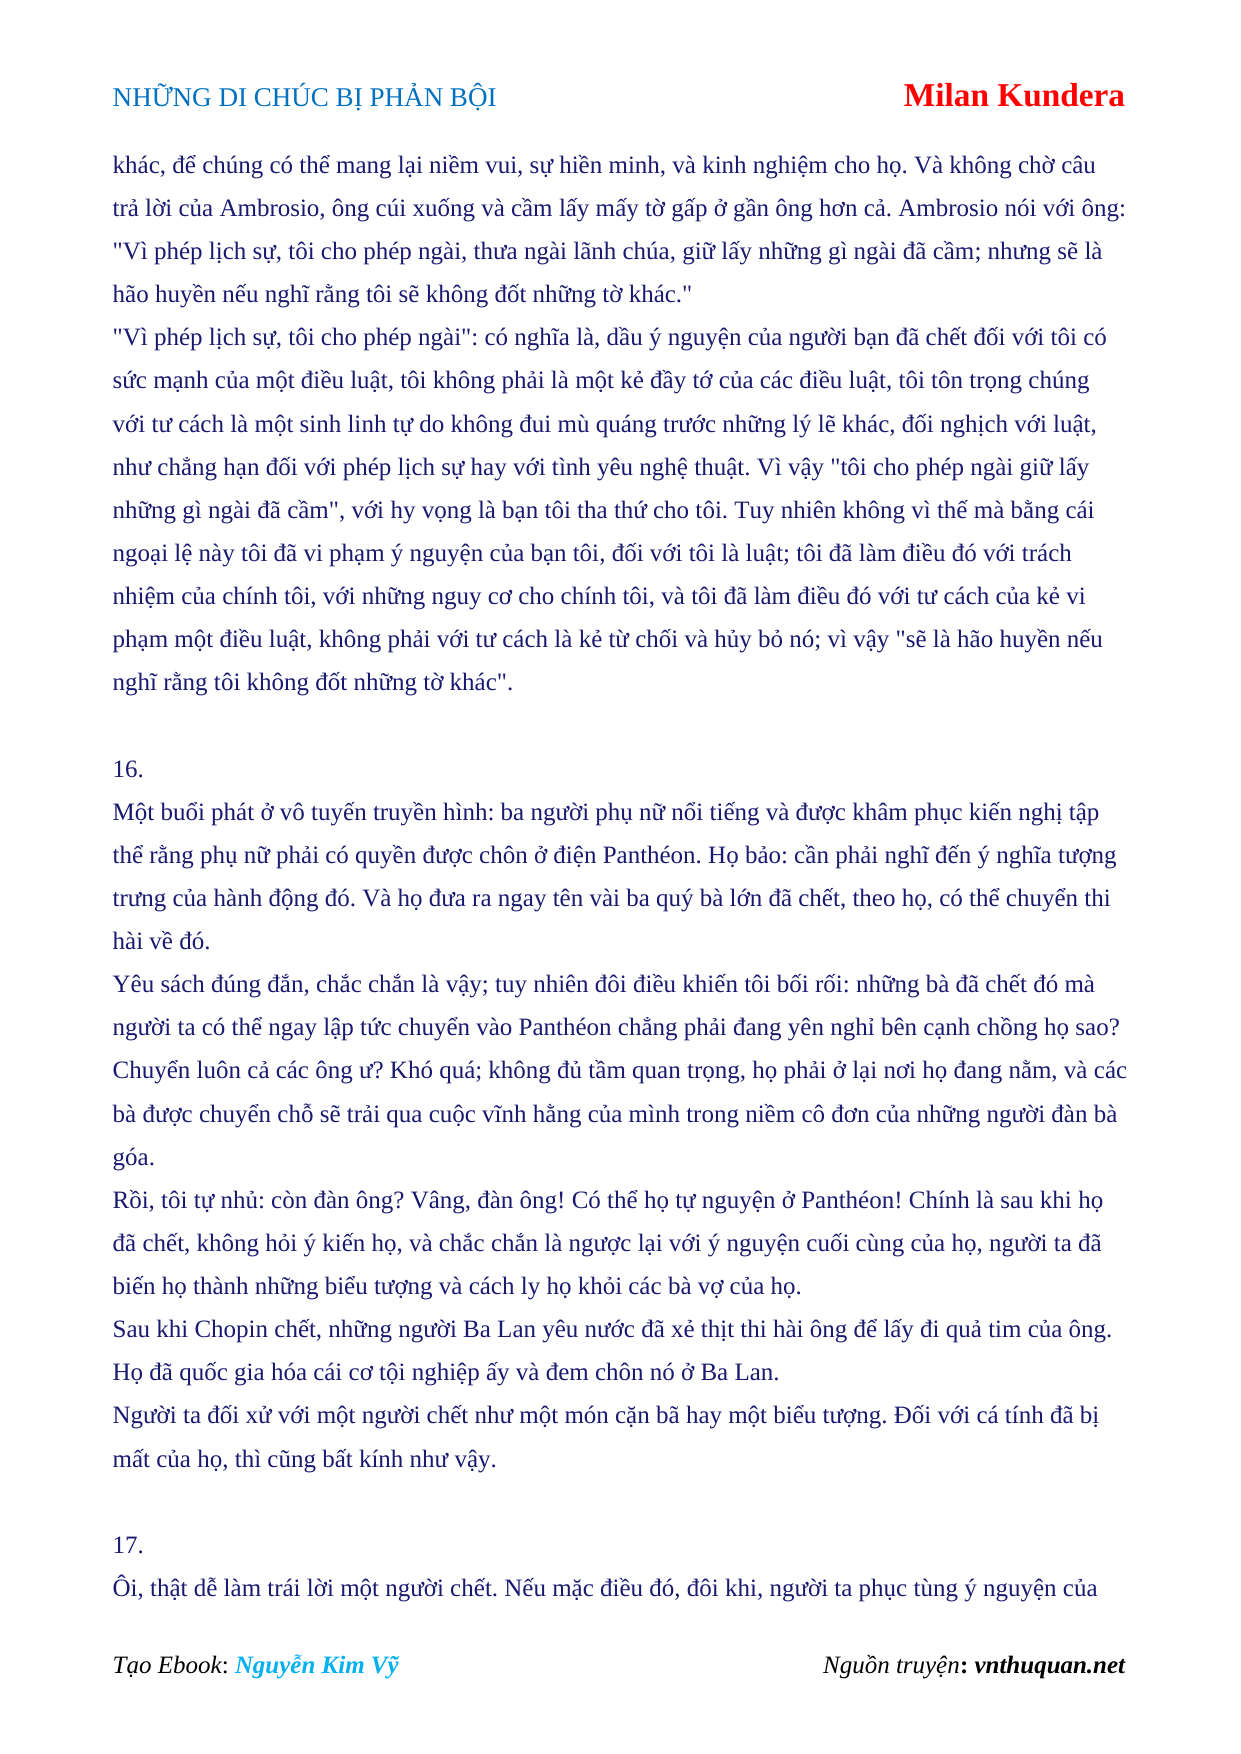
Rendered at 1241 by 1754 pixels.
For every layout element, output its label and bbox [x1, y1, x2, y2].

text [112, 150, 1128, 1602]
